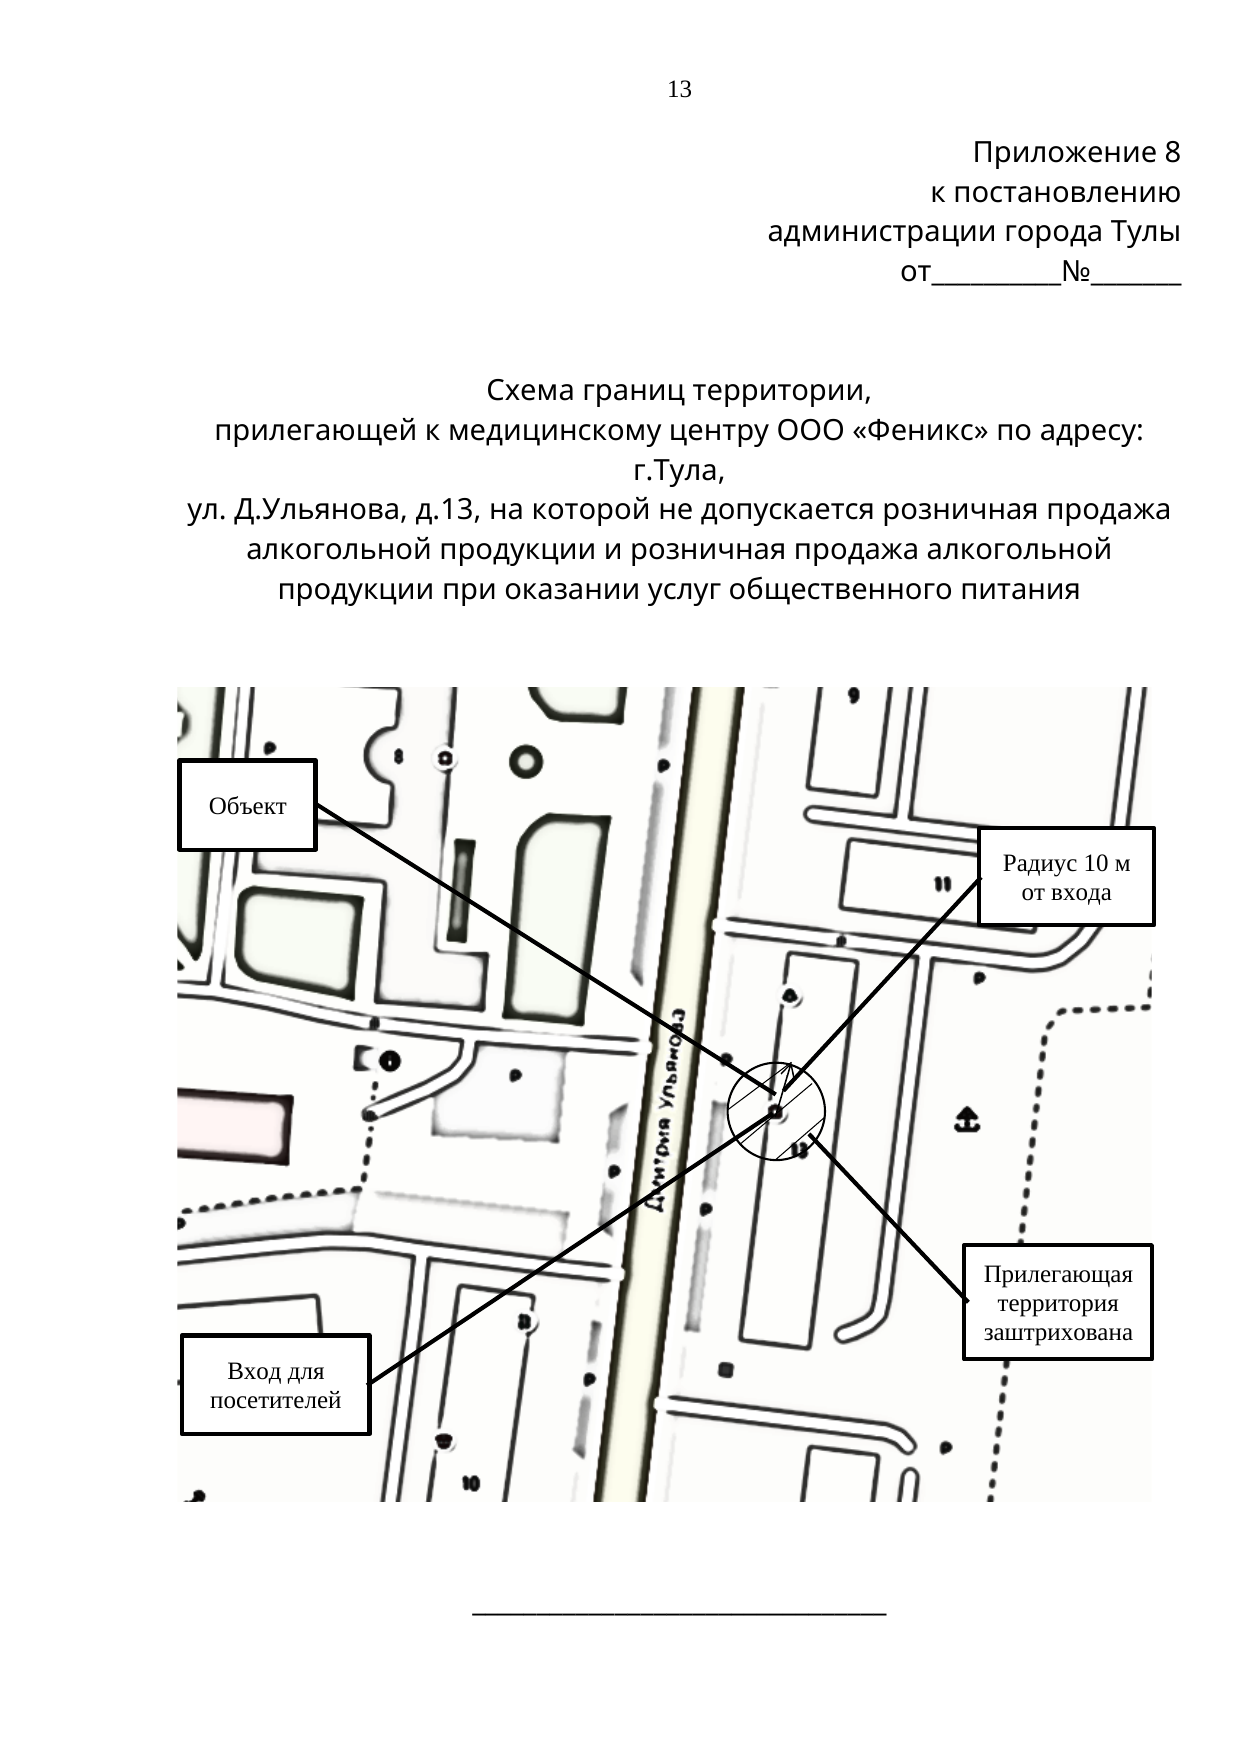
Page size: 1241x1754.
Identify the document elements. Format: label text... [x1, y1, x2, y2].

text к постановлению [177, 171, 1181, 211]
picture [780, 1135, 812, 1158]
picture [177, 687, 1152, 1071]
text прилегающей к медицинскому центру ООО «Феникс» по адресу: г.Тула, [177, 409, 1181, 488]
text Приложение 8 [177, 131, 1181, 171]
text от__________№_______ [177, 250, 1181, 290]
picture [729, 1078, 757, 1107]
picture [739, 1126, 759, 1142]
text ________________________________ [177, 1581, 1181, 1620]
picture [787, 1070, 792, 1082]
picture [749, 1064, 785, 1082]
picture [806, 886, 1152, 1291]
picture [810, 1122, 822, 1137]
picture [743, 1073, 823, 1158]
picture [177, 809, 1152, 1502]
text ул. Д.Ульянова, д.13, на которой не допускается розничная продажа алкогольной продукции и розничная продажа алкогольной продукции при оказании услуг общественного питания [177, 488, 1181, 608]
picture [729, 1069, 788, 1135]
text Схема границ территории, [177, 369, 1181, 409]
text администрации города Тулы [177, 211, 1181, 250]
